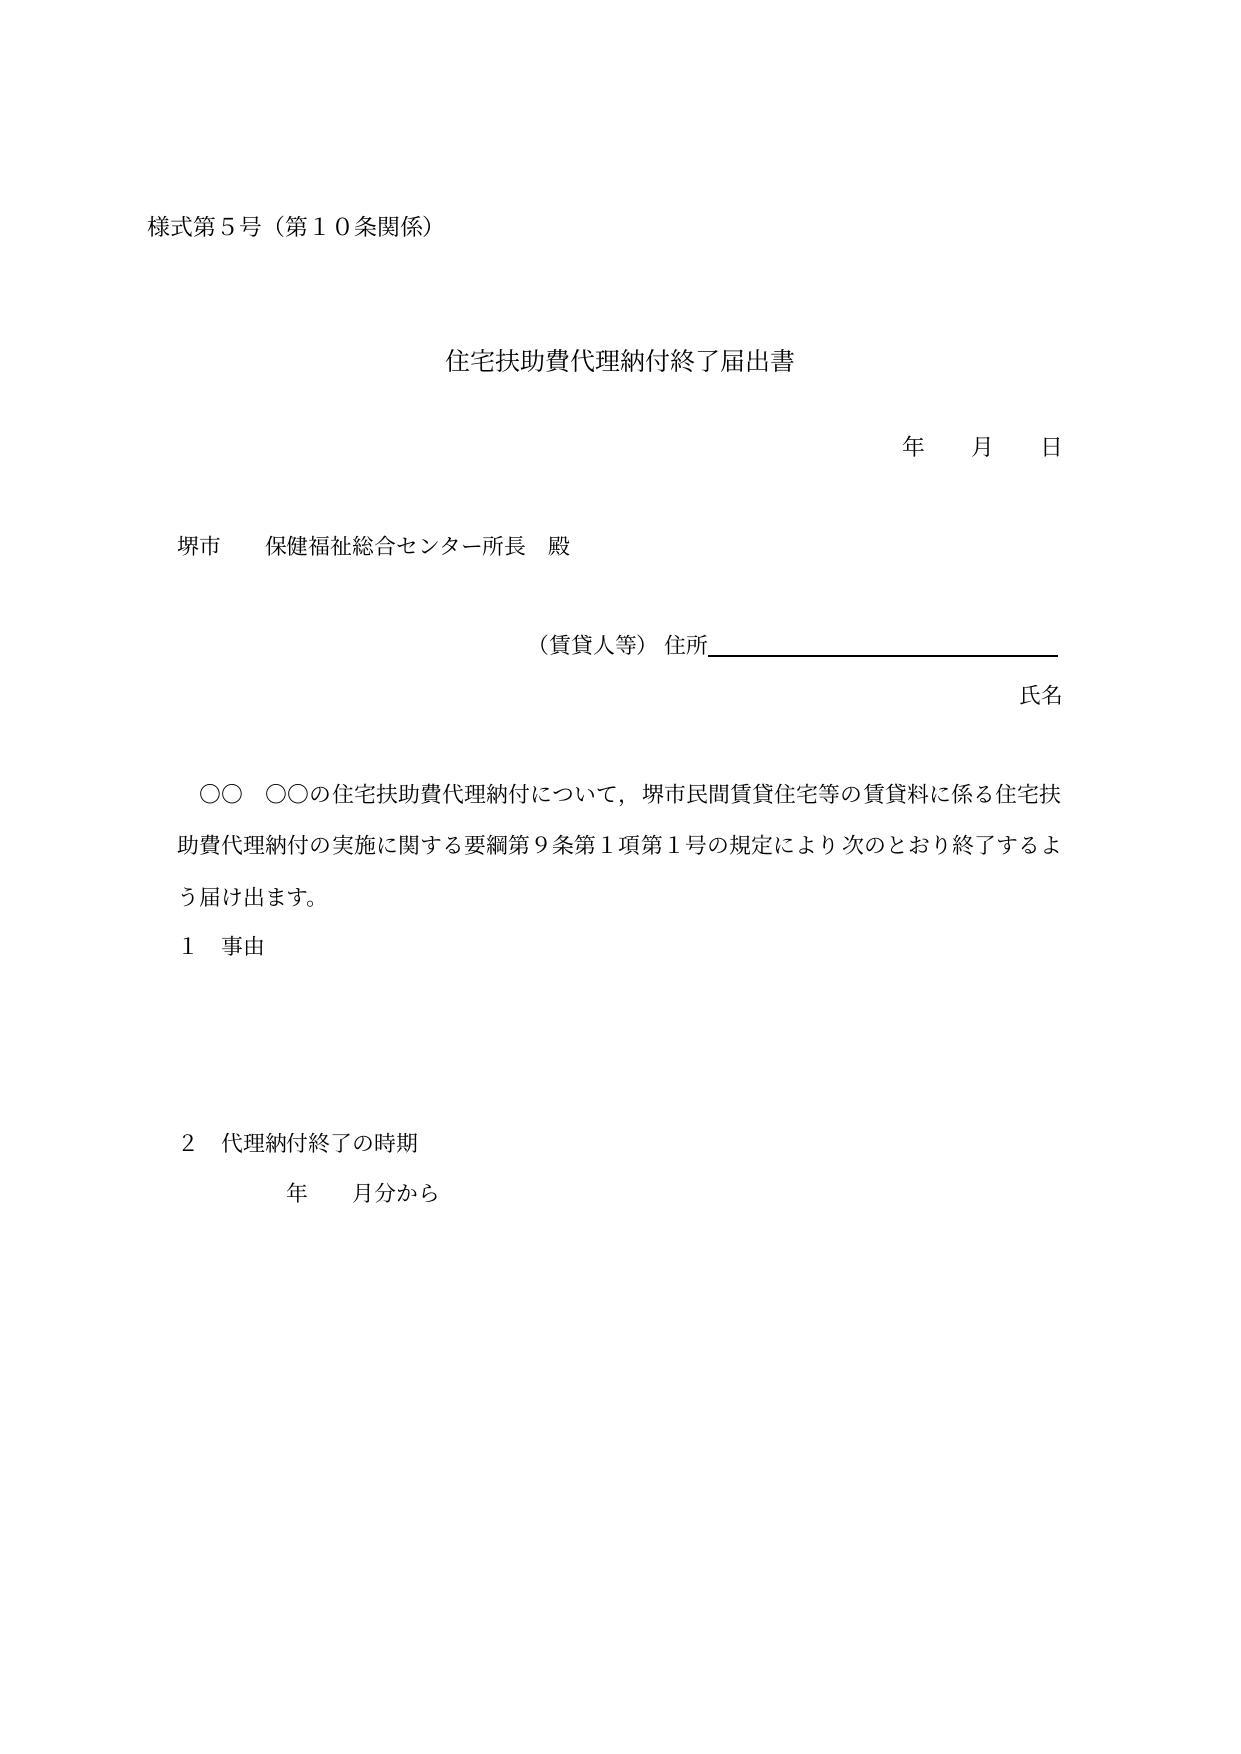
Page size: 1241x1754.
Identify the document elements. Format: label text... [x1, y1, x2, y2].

text 住宅扶助費代理納付終了届出書 [177, 326, 1063, 394]
text 〇〇 〇〇の住宅扶助費代理納付について，堺市民間賃貸住宅等の賃貸料に係る住宅扶助費代理納付の実施に関する要綱第９条第１項第１号の規定により次のとおり終了するよう届け出ます。 [177, 776, 1063, 912]
text ２ 代理納付終了の時期 [177, 1125, 1063, 1159]
text 年 月分から [177, 1175, 1063, 1209]
text 堺市 保健福祉総合センター所長 殿 [177, 528, 1063, 562]
text 様式第５号（第１０条関係） [148, 208, 1063, 243]
text 年 月 日 [177, 428, 1063, 462]
text （賃貸人等） 住所 [177, 627, 1063, 661]
text 氏名 [177, 677, 1063, 711]
text １ 事由 [177, 928, 1063, 962]
